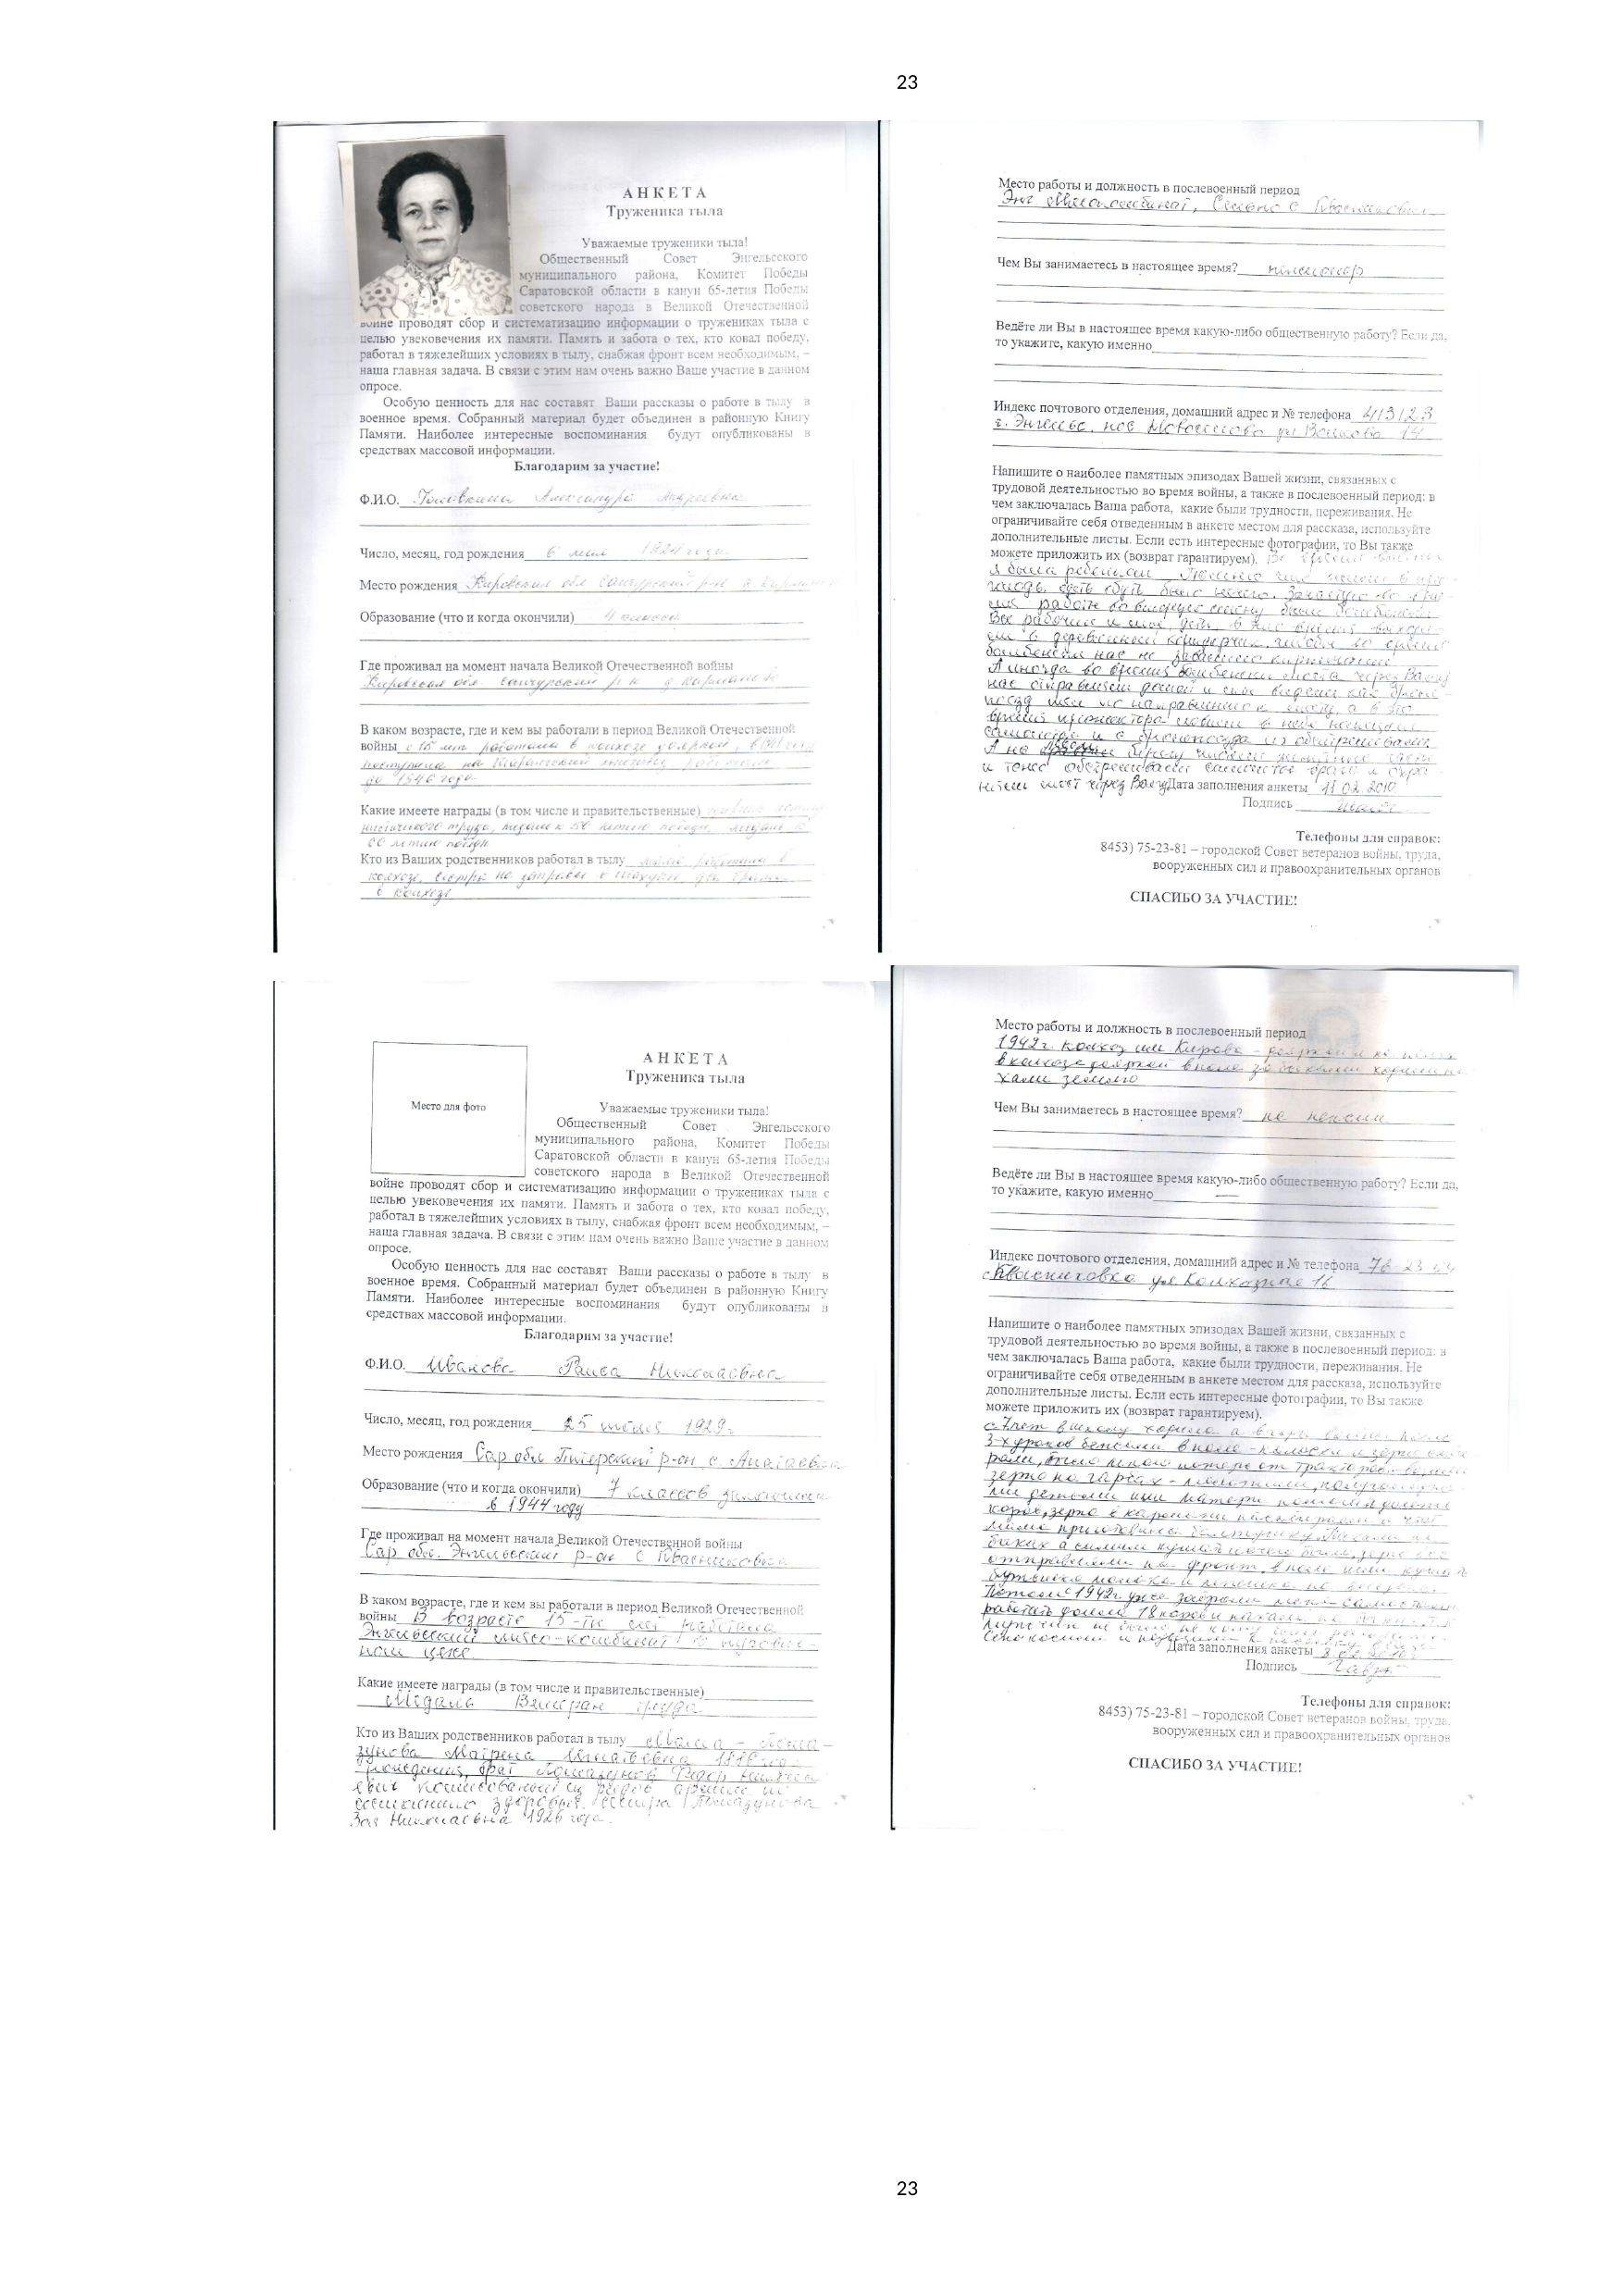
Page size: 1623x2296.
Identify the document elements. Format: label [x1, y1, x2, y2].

picture [273, 120, 1484, 953]
picture [273, 965, 1519, 1831]
